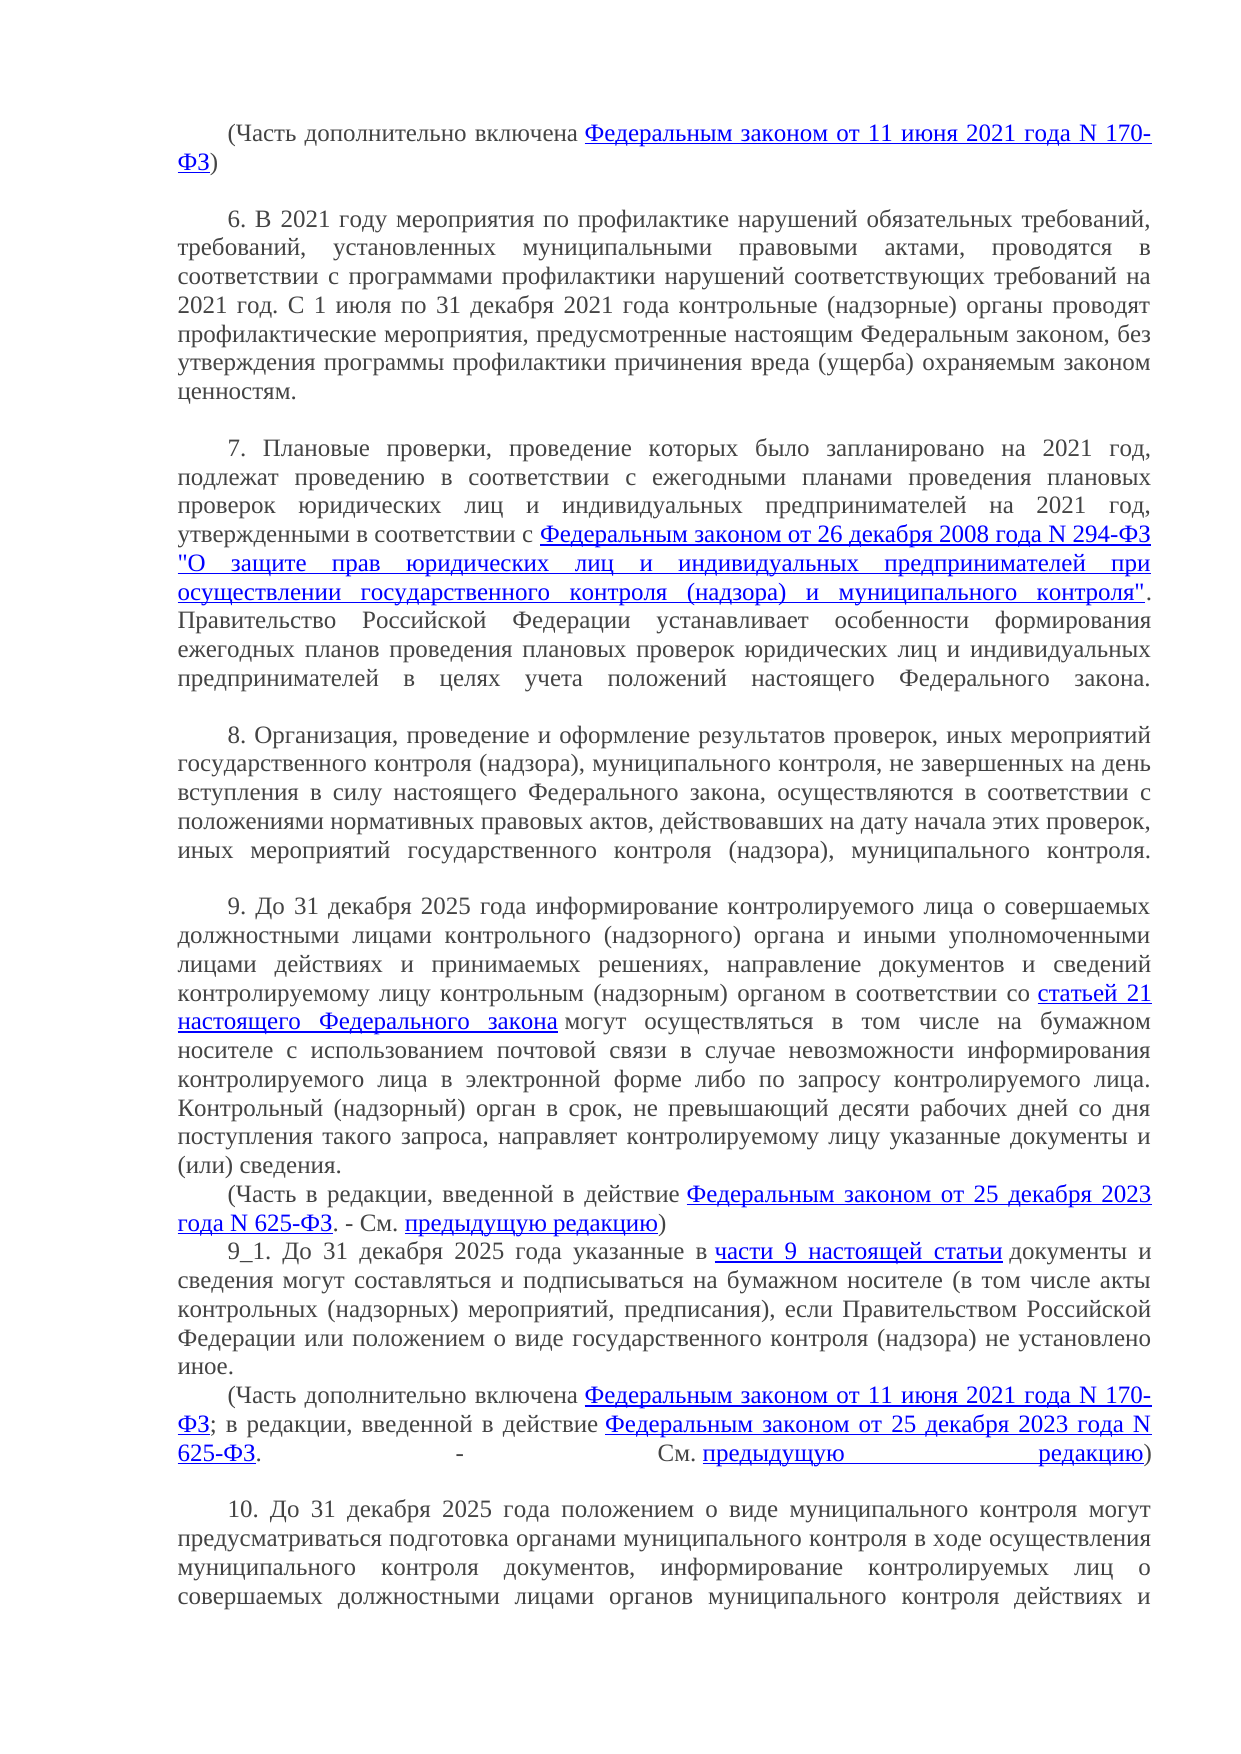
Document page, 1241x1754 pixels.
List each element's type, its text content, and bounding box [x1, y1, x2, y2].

text 9. До 31 декабря 2025 года информирование контролируемого лица о совершаемых должностными лицами контрольного (надзорного) органа и иными уполномоченными лицами действиях и принимаемых решениях, направление документов и сведений контролируемому лицу контрольным (надзорным) органом в соответствии со статьей 21 настоящего Федерального закона могут осуществляться в том числе на бумажном носителе с использованием почтовой связи в случае невозможности информирования контролируемого лица в электронной форме либо по запросу контролируемого лица. Контрольный (надзорный) орган в срок, не превышающий десяти рабочих дней со дня поступления такого запроса, направляет контролируемому лицу указанные документы и (или) сведения. [177, 891, 1152, 1179]
text 9_1. До 31 декабря 2025 года указанные в части 9 настоящей статьи документы и сведения могут составляться и подписываться на бумажном носителе (в том числе акты контрольных (надзорных) мероприятий, предписания), если Правительством Российской Федерации или положением о виде государственного контроля (надзора) не установлено иное. [177, 1236, 1152, 1380]
text 8. Организация, проведение и оформление результатов проверок, иных мероприятий государственного контроля (надзора), муниципального контроля, не завершенных на день вступления в силу настоящего Федерального закона, осуществляются в соответствии с положениями нормативных правовых актов, действовавших на дату начала этих проверок, иных мероприятий государственного контроля (надзора), муниципального контроля. [177, 720, 1152, 891]
text 7. Плановые проверки, проведение которых было запланировано на 2021 год, подлежат проведению в соответствии с ежегодными планами проведения плановых проверок юридических лиц и индивидуальных предпринимателей на 2021 год, утвержденными в соответствии с Федеральным законом от 26 декабря 2008 года N 294-ФЗ "О защите прав юридических лиц и индивидуальных предпринимателей при осуществлении государственного контроля (надзора) и муниципального контроля". Правительство Российской Федерации устанавливает особенности формирования ежегодных планов проведения плановых проверок юридических лиц и индивидуальных предпринимателей в целях учета положений настоящего Федерального закона. [177, 433, 1152, 720]
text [177, 1494, 1152, 1609]
text (Часть дополнительно включена Федеральным законом от 11 июня 2021 года N 170-ФЗ) [177, 118, 1152, 204]
text (Часть в редакции, введенной в действие Федеральным законом от 25 декабря 2023 года N 625-ФЗ. - См. предыдущую редакцию) [177, 1179, 1152, 1236]
text 6. В 2021 году мероприятия по профилактике нарушений обязательных требований, требований, установленных муниципальными правовыми актами, проводятся в соответствии с программами профилактики нарушений соответствующих требований на 2021 год. С 1 июля по 31 декабря 2021 года контрольные (надзорные) органы проводят профилактические мероприятия, предусмотренные настоящим Федеральным законом, без утверждения программы профилактики причинения вреда (ущерба) охраняемым законом ценностям. [177, 204, 1152, 433]
text (Часть дополнительно включена Федеральным законом от 11 июня 2021 года N 170-ФЗ; в редакции, введенной в действие Федеральным законом от 25 декабря 2023 года N 625-ФЗ. - См. предыдущую редакцию) [177, 1380, 1152, 1494]
